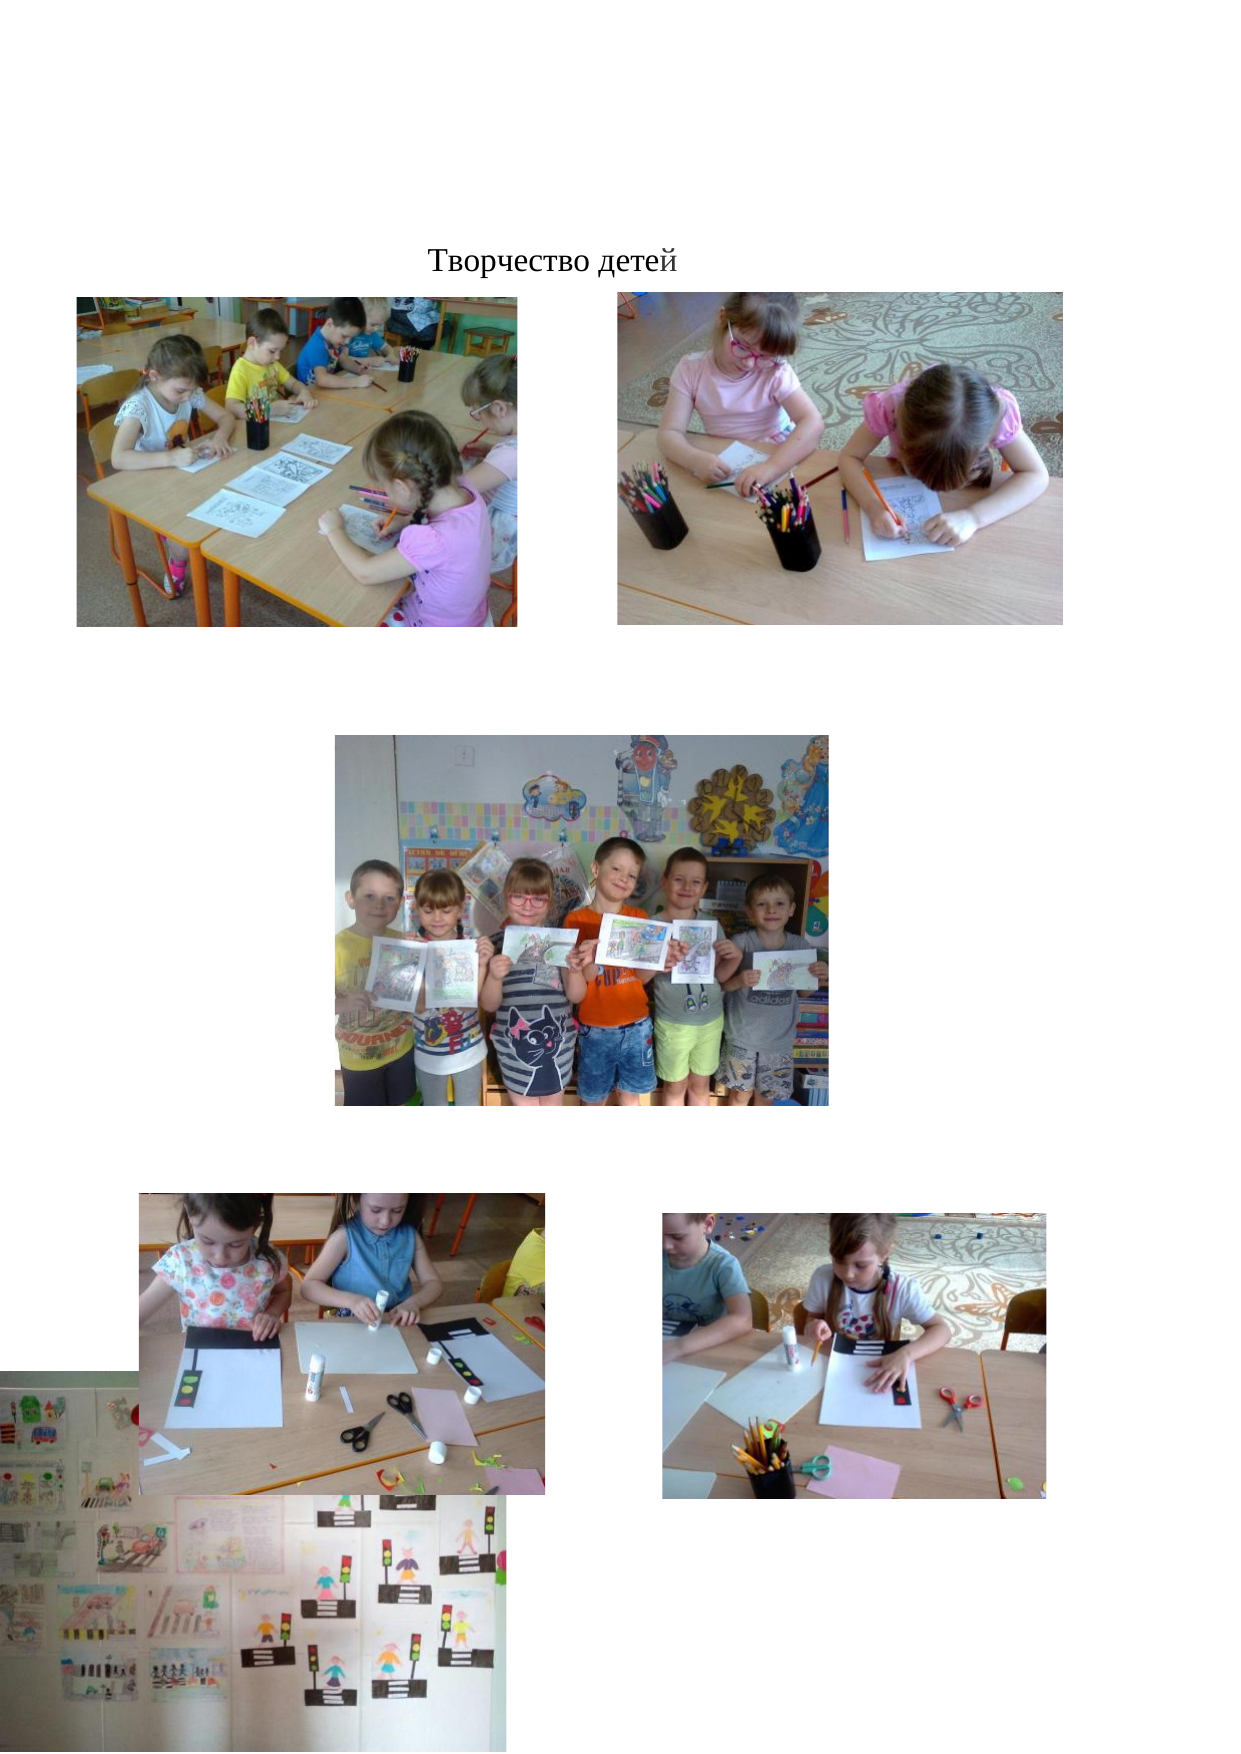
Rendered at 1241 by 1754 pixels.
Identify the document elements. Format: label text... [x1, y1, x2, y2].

picture [0, 1193, 546, 1749]
picture [617, 292, 1063, 624]
picture [662, 1213, 1047, 1498]
text Творчество детей [177, 240, 1152, 278]
picture [76, 297, 517, 626]
picture [334, 735, 829, 1105]
